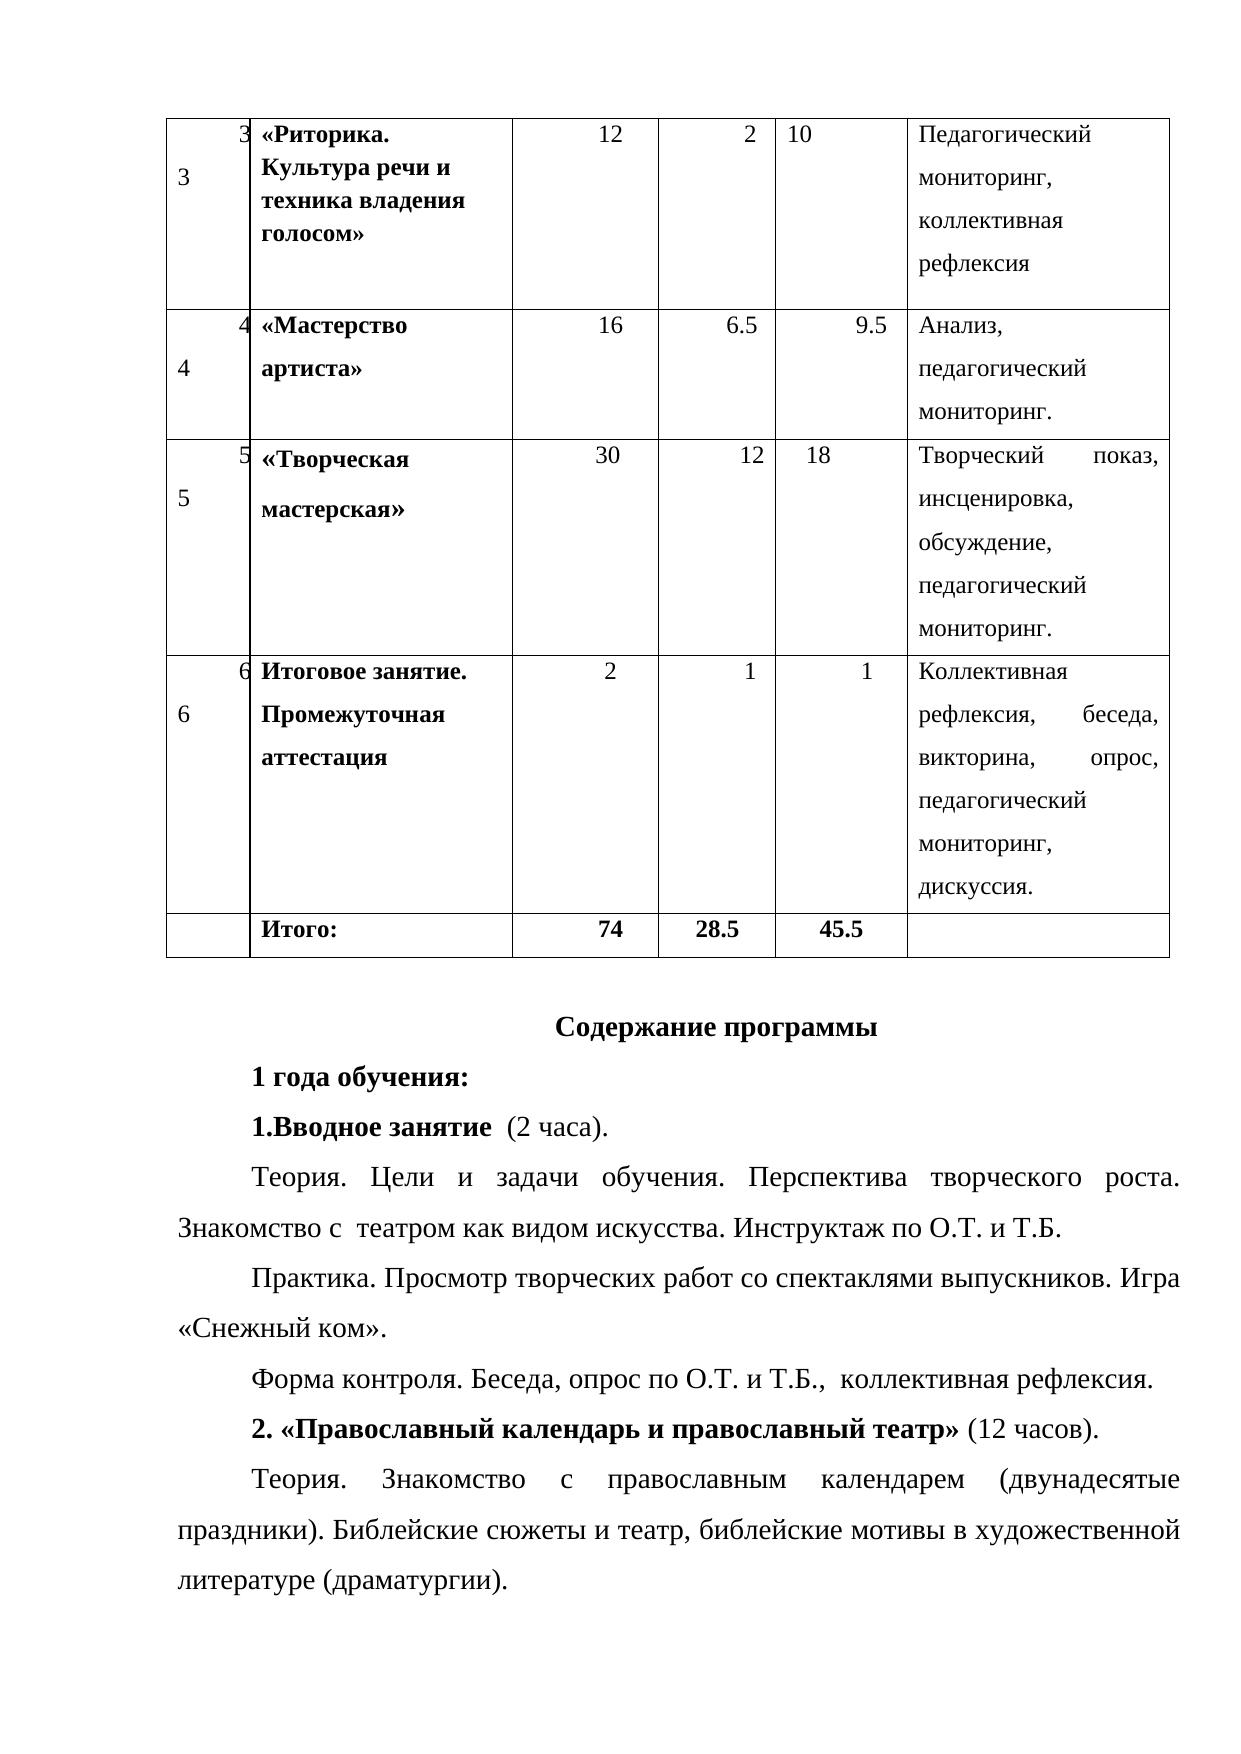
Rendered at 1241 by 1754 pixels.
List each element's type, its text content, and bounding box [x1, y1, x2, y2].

text Теория. Знакомство с православным календарем (двунадесятые праздники). Библейские сюжеты и театр, библейские мотивы в художественной литературе (драматургии). [177, 1461, 1181, 1596]
text Содержание программы [177, 1009, 1181, 1042]
table_cell 6.5 [659, 310, 775, 439]
table_cell 55 [167, 440, 249, 655]
text Практика. Просмотр творческих работ со спектаклями выпускников. Игра «Снежный ком». [177, 1260, 1181, 1344]
table_cell 2 [659, 119, 775, 309]
table_cell 45.5 [776, 914, 907, 957]
table_cell 9.5 [776, 310, 907, 439]
table_cell 1 [776, 656, 907, 913]
table_cell 16 [513, 310, 658, 439]
table_cell Итоговое занятие. Промежуточная аттестация [251, 656, 512, 913]
table_cell [167, 914, 249, 957]
text 2. «Православный календарь и православный театр» (12 часов). [177, 1411, 1181, 1445]
table_cell Анализ, педагогический мониторинг. [908, 310, 1169, 439]
table_cell Коллективная рефлексия, беседа, викторина, опрос, педагогический мониторинг, дискуссия. [908, 656, 1169, 913]
table_cell «Мастерство артиста» [251, 310, 512, 439]
table_cell Творческий показ, инсценировка, обсуждение, педагогический мониторинг. [908, 440, 1169, 655]
table_cell 33 [167, 119, 249, 309]
table_cell «Риторика. Культура речи и техника владения голосом» [251, 119, 512, 309]
table_cell «Творческая мастерская» [251, 440, 512, 655]
table_cell 18 [776, 440, 907, 655]
table_cell 44 [167, 310, 249, 439]
table_cell 1 [659, 656, 775, 913]
table_cell 12 [513, 119, 658, 309]
table_cell Итого: [251, 914, 512, 957]
table_cell 66 [167, 656, 249, 913]
table_cell [908, 914, 1169, 957]
table_cell 28.5 [659, 914, 775, 957]
text 1 года обучения: [177, 1059, 1181, 1092]
table_cell 2 [513, 656, 658, 913]
table_cell Педагогический мониторинг, коллективная рефлексия [908, 119, 1169, 309]
text 1.Вводное занятие (2 часа). [177, 1109, 1181, 1143]
table_cell 30 [513, 440, 658, 655]
text Теория. Цели и задачи обучения. Перспектива творческого роста. Знакомство с театром как видом искусства. Инструктаж по О.Т. и Т.Б. [177, 1159, 1181, 1243]
table_cell 10 [776, 119, 907, 309]
table_cell 12 [659, 440, 775, 655]
text Форма контроля. Беседа, опрос по О.Т. и Т.Б., коллективная рефлексия. [177, 1361, 1181, 1394]
table_cell 74 [513, 914, 658, 957]
